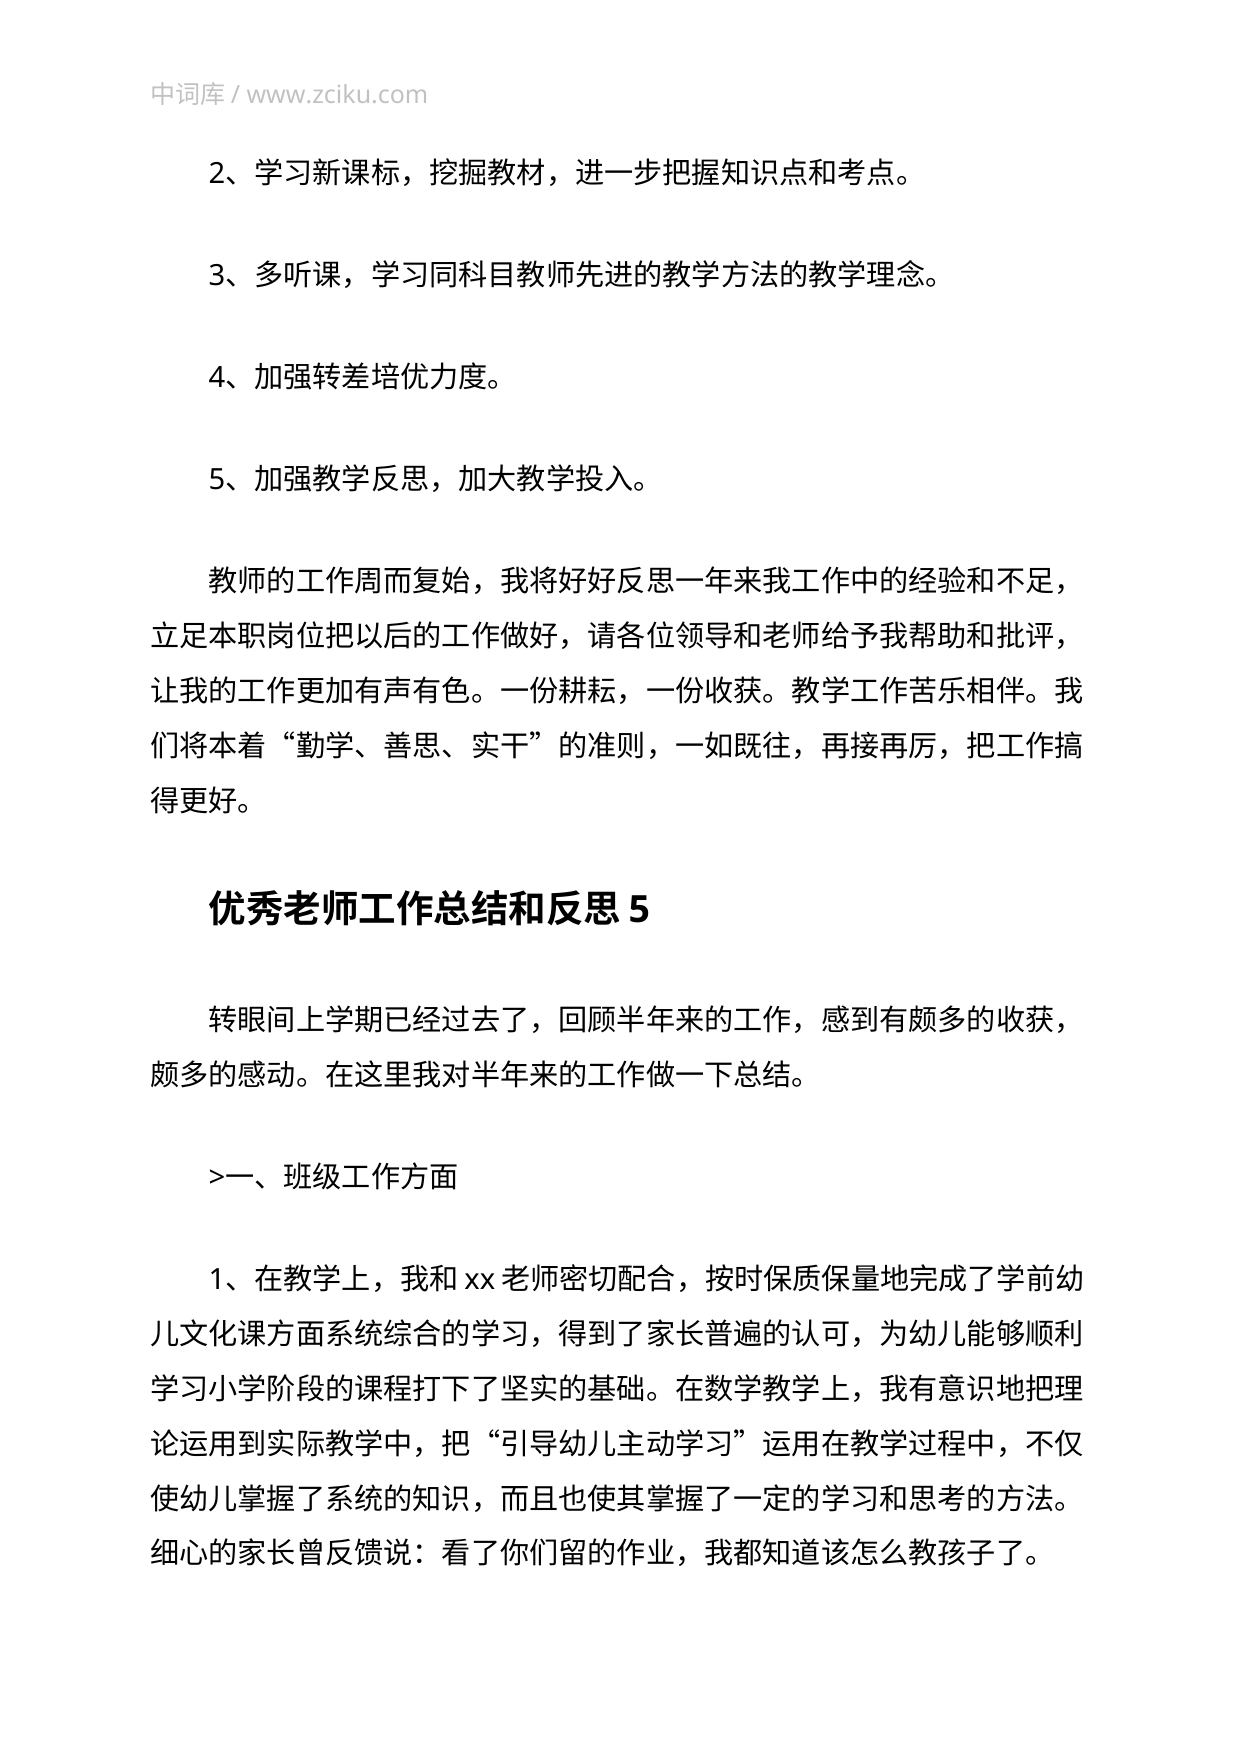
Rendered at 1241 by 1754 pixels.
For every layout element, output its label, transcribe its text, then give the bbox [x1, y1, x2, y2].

text 转眼间上学期已经过去了，回顾半年来的工作，感到有颇多的收获，颇多的感动。在这里我对半年来的工作做一下总结。 [150, 997, 1090, 1094]
text 1、在教学上，我和xx老师密切配合，按时保质保量地完成了学前幼儿文化课方面系统综合的学习，得到了家长普遍的认可，为幼儿能够顺利学习小学阶段的课程打下了坚实的基础。在数学教学上，我有意识地把理论运用到实际教学中，把“引导幼儿主动学习”运用在教学过程中，不仅使幼儿掌握了系统的知识，而且也使其掌握了一定的学习和思考的方法。细心的家长曾反馈说：看了你们留的作业，我都知道该怎么教孩子了。 [150, 1256, 1090, 1572]
text 优秀老师工作总结和反思5 [150, 879, 1090, 934]
text 2、学习新课标，挖掘教材，进一步把握知识点和考点。 [150, 150, 1090, 192]
text 5、加强教学反思，加大教学投入。 [150, 456, 1090, 498]
text >一、班级工作方面 [150, 1153, 1090, 1196]
text 3、多听课，学习同科目教师先进的教学方法的教学理念。 [150, 252, 1090, 294]
text 教师的工作周而复始，我将好好反思一年来我工作中的经验和不足，立足本职岗位把以后的工作做好，请各位领导和老师给予我帮助和批评，让我的工作更加有声有色。一份耕耘，一份收获。教学工作苦乐相伴。我们将本着“勤学、善思、实干”的准则，一如既往，再接再厉，把工作搞得更好。 [150, 558, 1090, 820]
text 4、加强转差培优力度。 [150, 354, 1090, 396]
